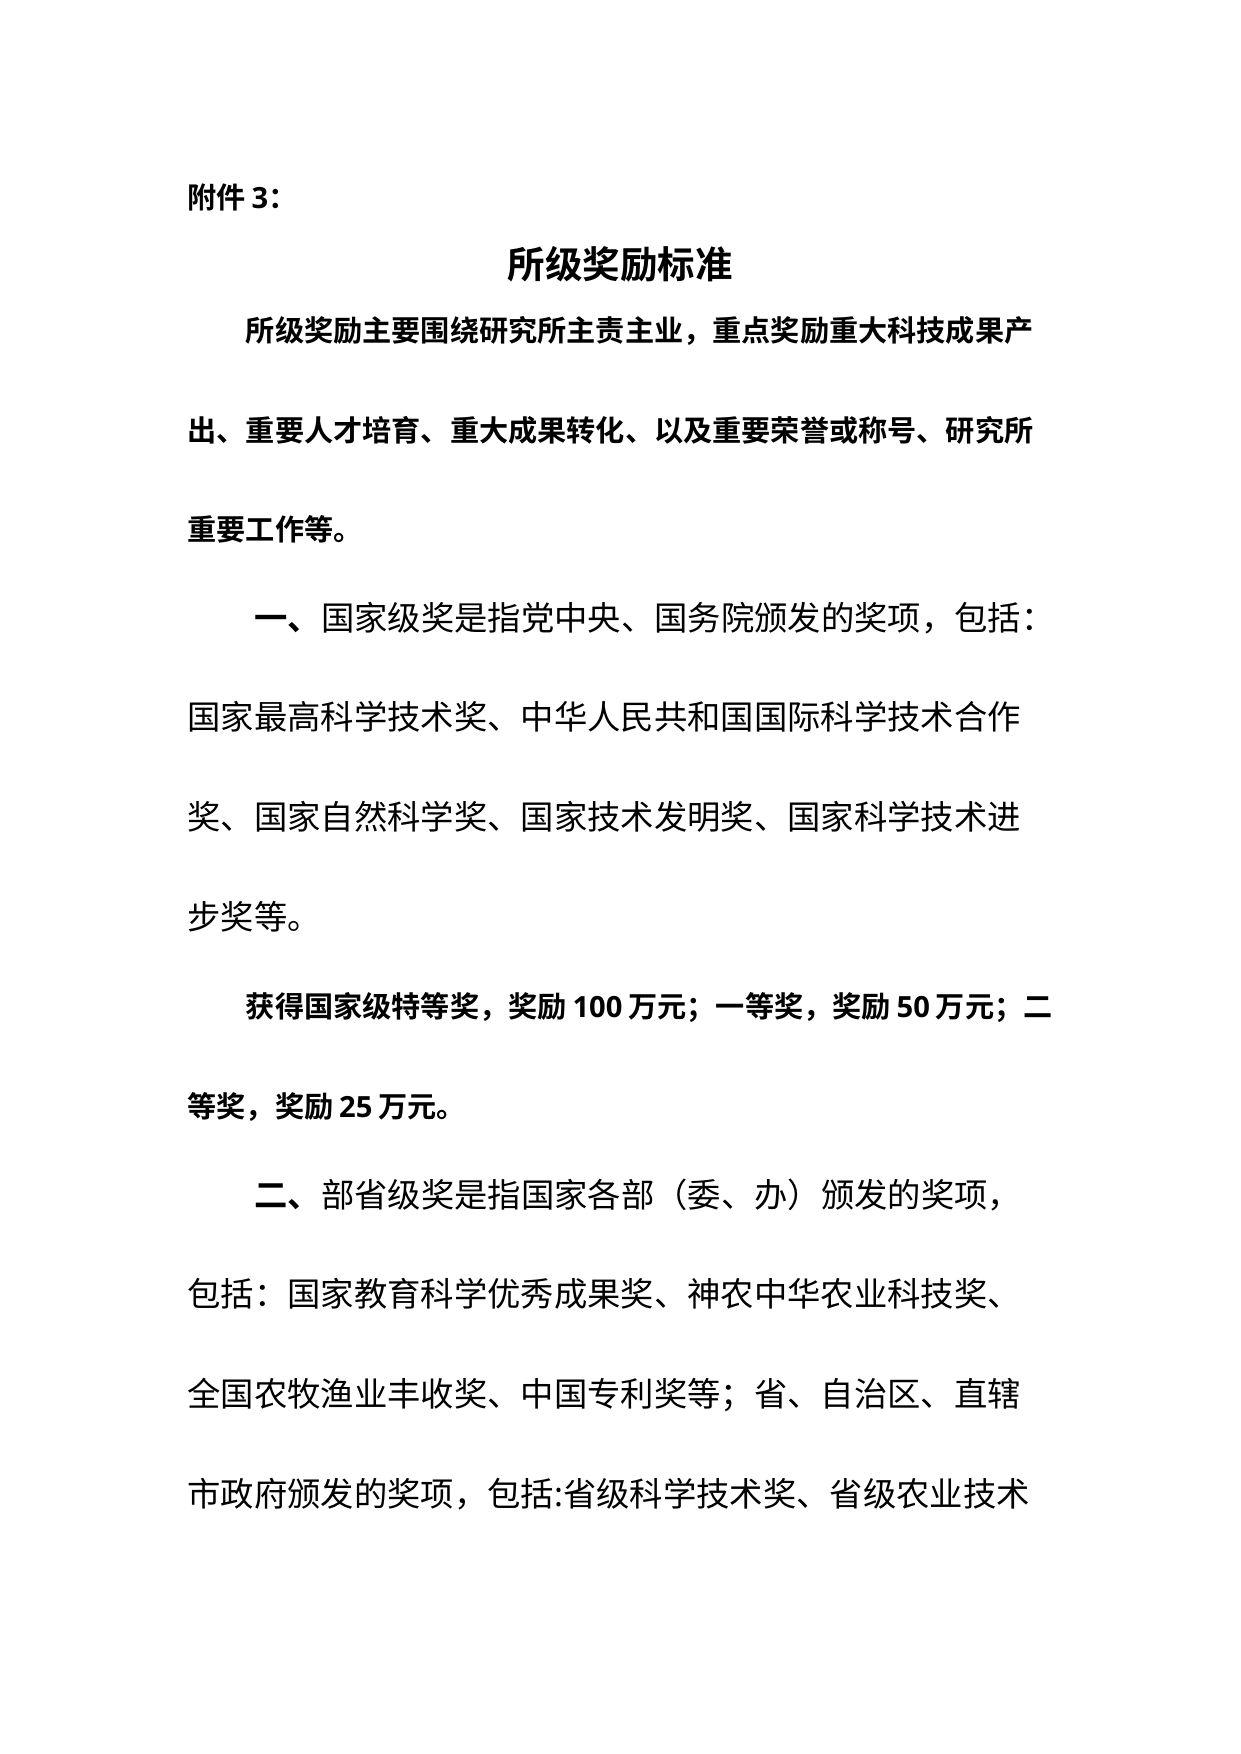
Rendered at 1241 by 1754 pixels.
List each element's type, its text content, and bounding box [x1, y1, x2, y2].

text 所级奖励主要围绕研究所主责主业，重点奖励重大科技成果产出、重要人才培育、重大成果转化、以及重要荣誉或称号、研究所重要工作等。 [187, 295, 1053, 561]
text 一、国家级奖是指党中央、国务院颁发的奖项，包括：国家最高科学技术奖、中华人民共和国国际科学技术合作奖、国家自然科学奖、国家技术发明奖、国家科学技术进步奖等。 [187, 582, 1053, 948]
text 附件3： [187, 162, 1053, 229]
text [187, 1159, 1053, 1525]
text 获得国家级特等奖，奖励100万元；一等奖，奖励50万元；二等奖，奖励25万元。 [187, 972, 1053, 1138]
text 所级奖励标准 [187, 229, 1053, 295]
